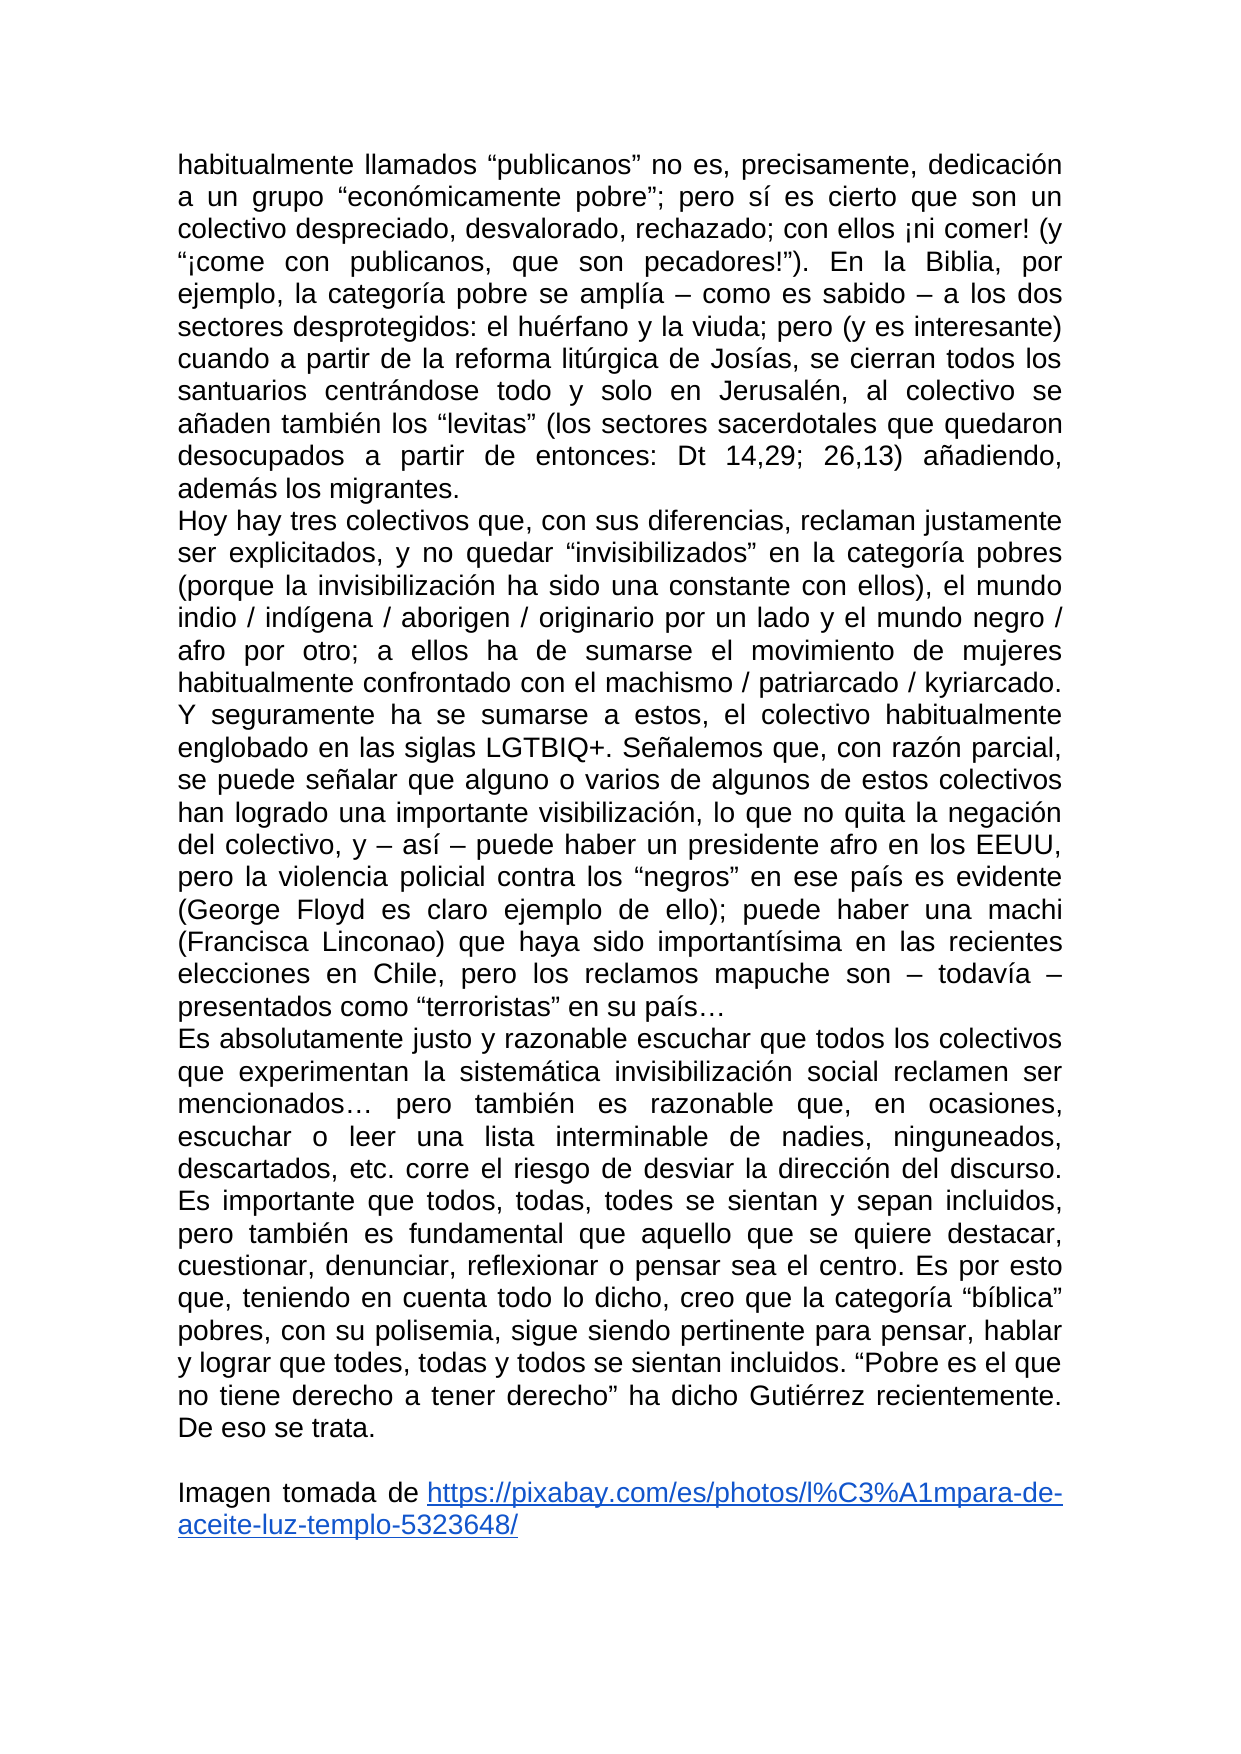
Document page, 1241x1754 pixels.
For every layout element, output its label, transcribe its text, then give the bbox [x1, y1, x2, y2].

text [177, 148, 1063, 504]
text Imagen tomada de https://pixabay.com/es/photos/l%C3%A1mpara-de-aceite-luz-templo-5323648/ [177, 1476, 1063, 1541]
text Es absolutamente justo y razonable escuchar que todos los colectivos que experimentan la sistemática invisibilización social reclamen ser mencionados… pero también es razonable que, en ocasiones, escuchar o leer una lista interminable de nadies, ninguneados, descartados, etc. corre el riesgo de desviar la dirección del discurso. Es importante que todos, todas, todes se sientan y sepan incluidos, pero también es fundamental que aquello que se quiere destacar, cuestionar, denunciar, reflexionar o pensar sea el centro. Es por esto que, teniendo en cuenta todo lo dicho, creo que la categoría “bíblica” pobres, con su polisemia, sigue siendo pertinente para pensar, hablar y lograr que todes, todas y todos se sientan incluidos. “Pobre es el que no tiene derecho a tener derecho” ha dicho Gutiérrez recientemente. De eso se trata. [177, 1022, 1063, 1443]
text Hoy hay tres colectivos que, con sus diferencias, reclaman justamente ser explicitados, y no quedar “invisibilizados” en la categoría pobres (porque la invisibilización ha sido una constante con ellos), el mundo indio / indígena / aborigen / originario por un lado y el mundo negro / afro por otro; a ellos ha de sumarse el movimiento de mujeres habitualmente confrontado con el machismo / patriarcado / kyriarcado. Y seguramente ha se sumarse a estos, el colectivo habitualmente englobado en las siglas LGTBIQ+. Señalemos que, con razón parcial, se puede señalar que alguno o varios de algunos de estos colectivos han logrado una importante visibilización, lo que no quita la negación del colectivo, y – así – puede haber un presidente afro en los EEUU, pero la violencia policial contra los “negros” en ese país es evidente (George Floyd es claro ejemplo de ello); puede haber una machi (Francisca Linconao) que haya sido importantísima en las recientes elecciones en Chile, pero los reclamos mapuche son – todavía – presentados como “terroristas” en su país… [177, 504, 1063, 1022]
